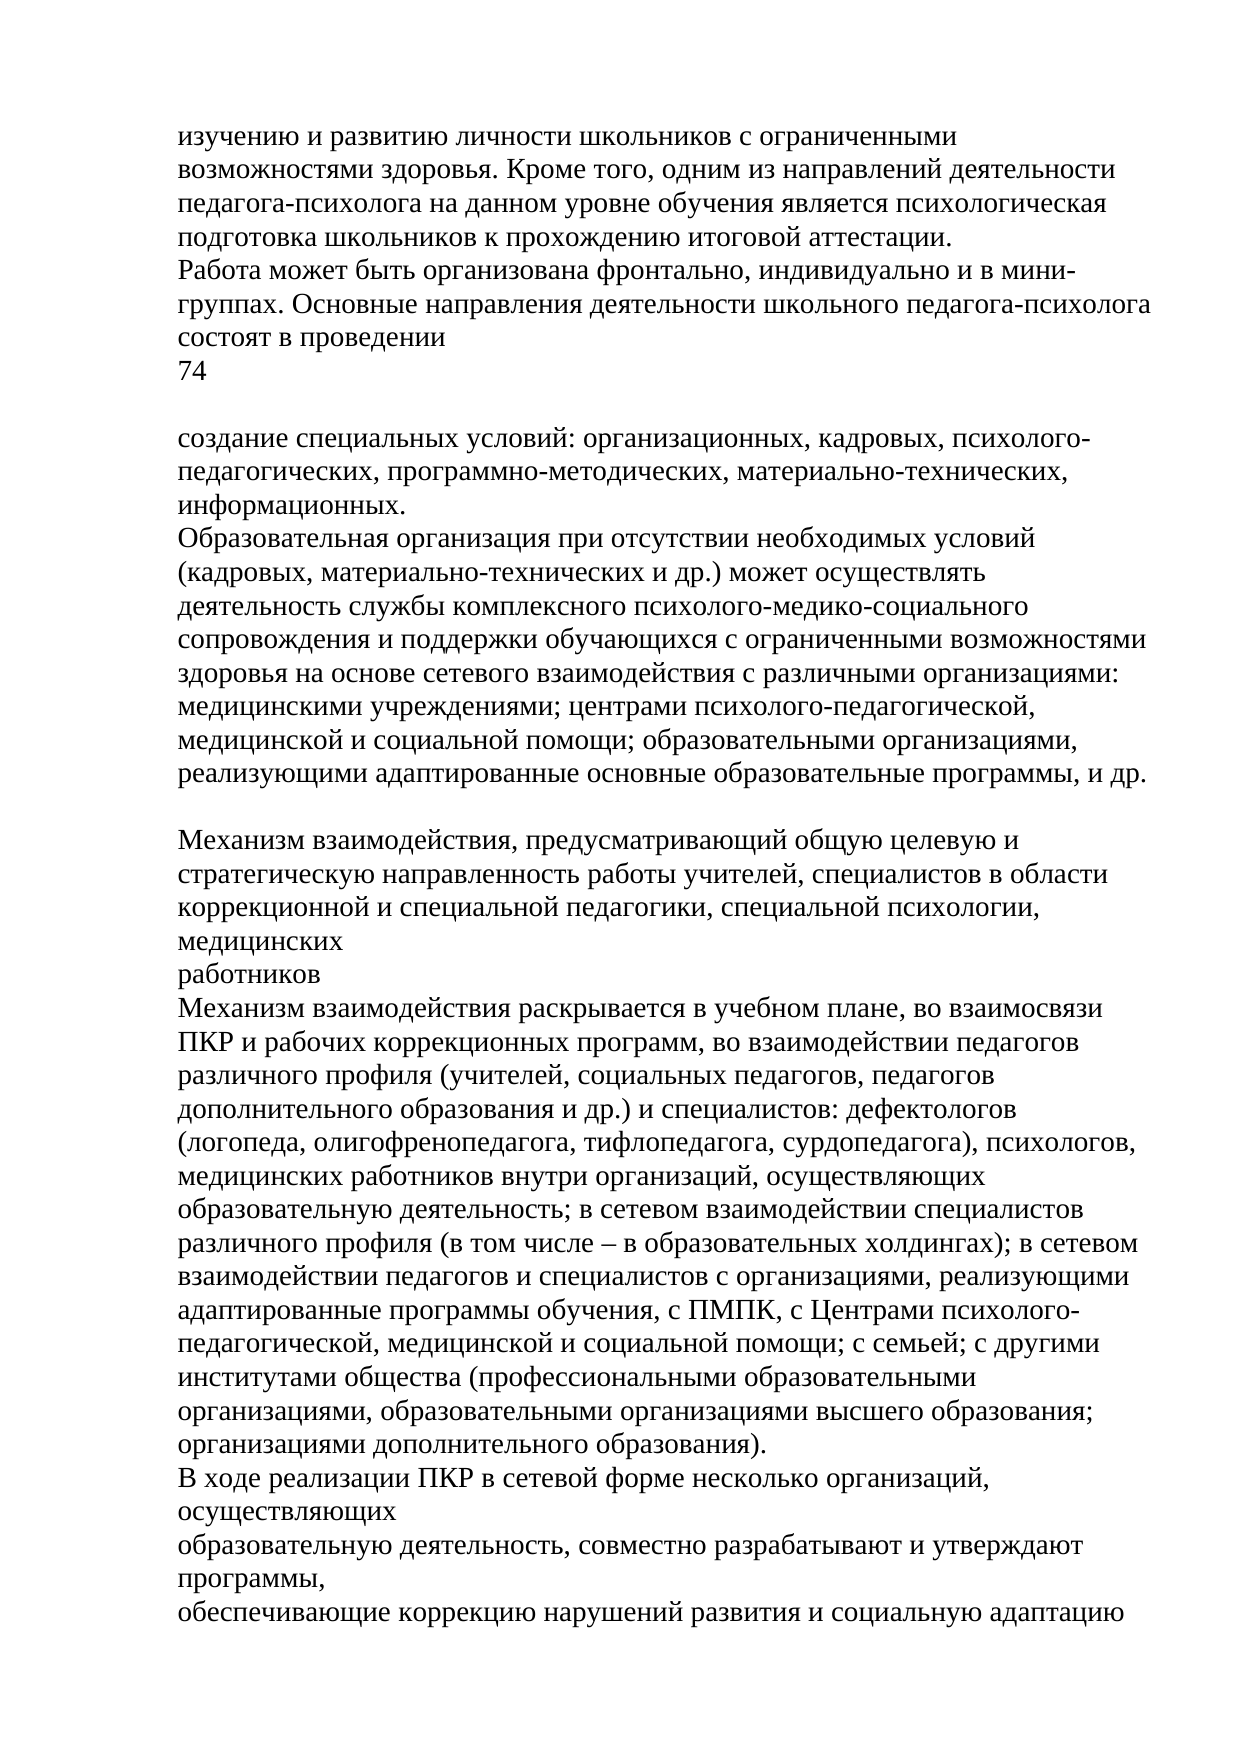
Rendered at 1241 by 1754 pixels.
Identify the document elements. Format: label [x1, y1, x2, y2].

text [177, 118, 1152, 353]
text [177, 353, 1152, 1627]
